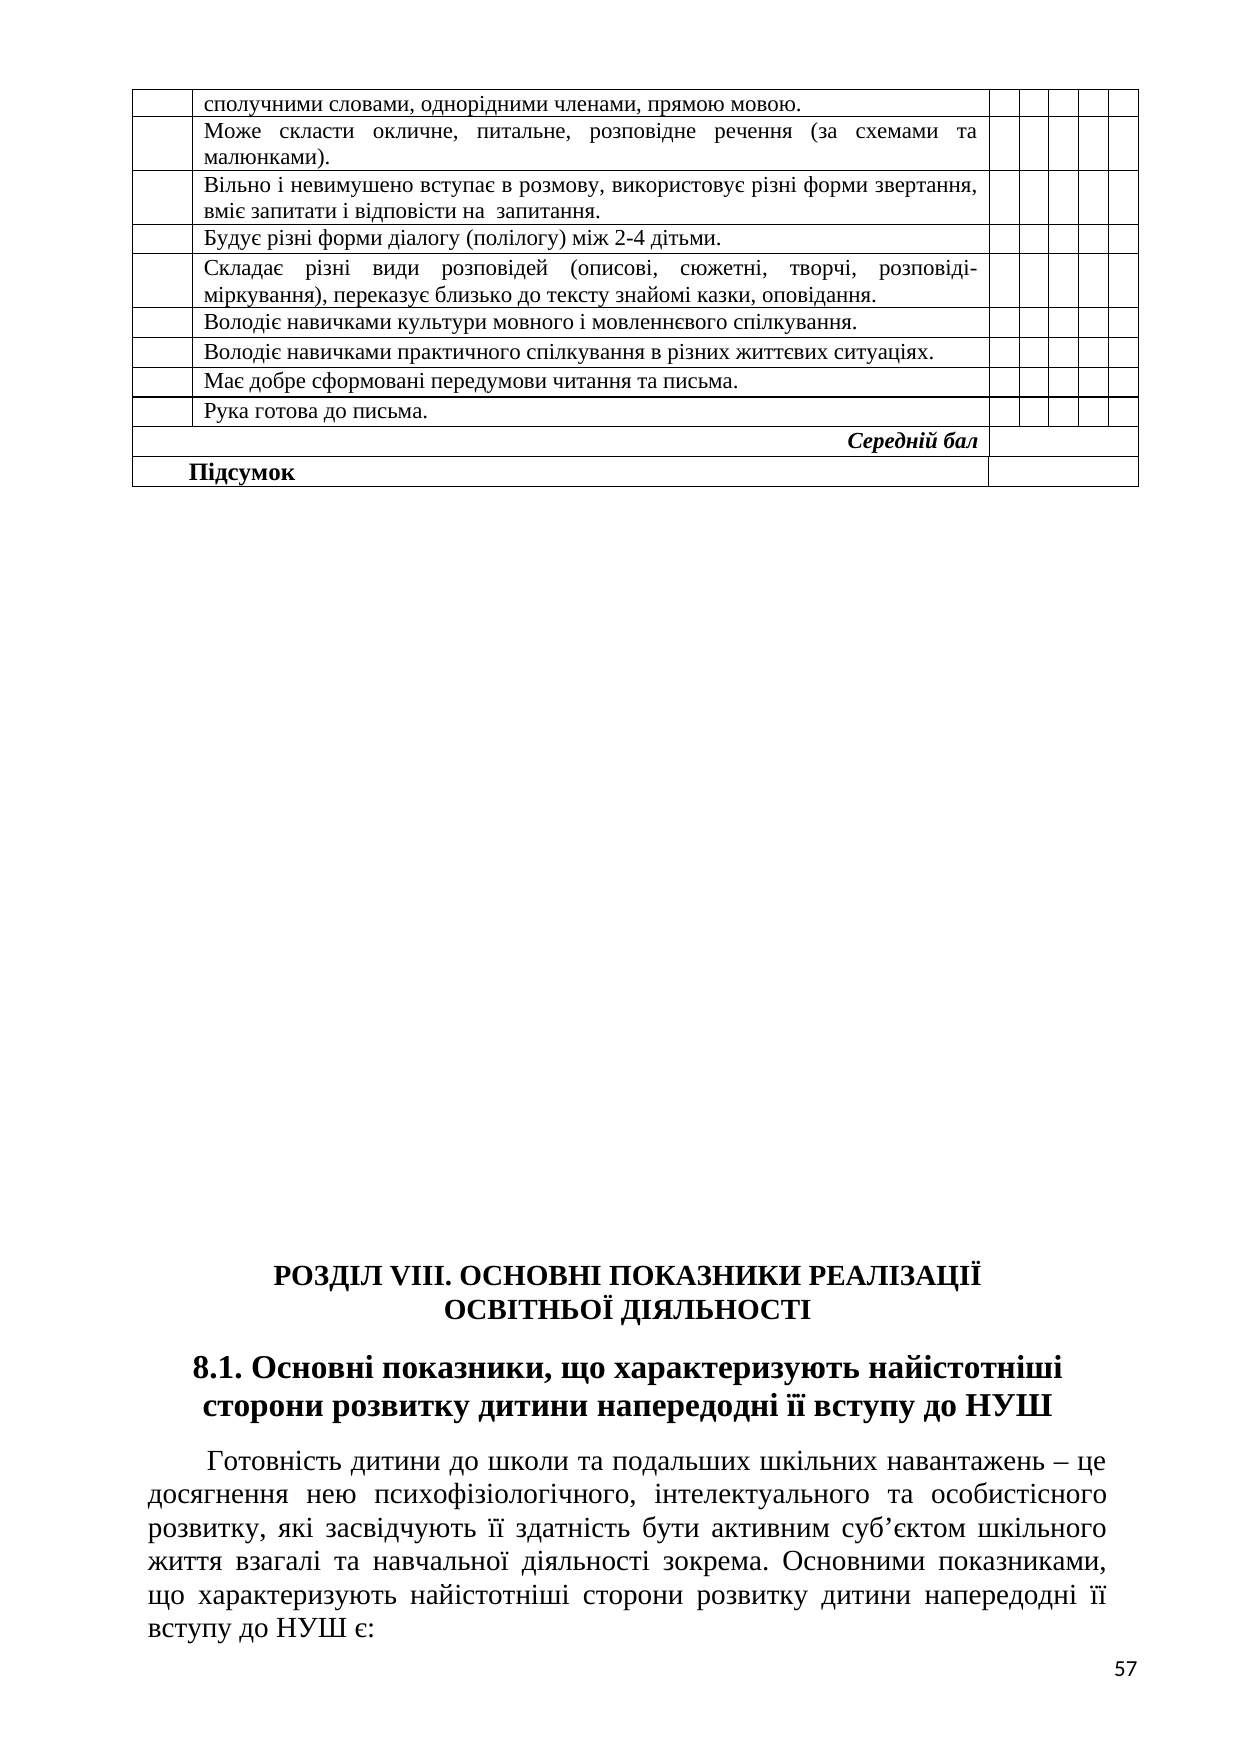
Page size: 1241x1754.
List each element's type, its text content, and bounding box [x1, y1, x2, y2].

table_cell [989, 457, 1138, 486]
table_cell [133, 225, 192, 253]
table_cell [1109, 368, 1138, 396]
table_cell [1049, 368, 1078, 396]
table_cell [1020, 171, 1048, 223]
table_cell Володіє навичками культури мовного і мовленнєвого спілкування. [193, 308, 989, 337]
table_cell [990, 254, 1019, 307]
table_cell [133, 308, 192, 337]
text РОЗДІЛ VІІІ. ОСНОВНІ ПОКАЗНИКИ РЕАЛІЗАЦІЇ [148, 1258, 1107, 1292]
table_cell [990, 171, 1019, 223]
table_cell [1020, 338, 1048, 367]
table_cell [1079, 368, 1108, 396]
text Готовність дитини до школи та подальших шкільних навантажень – це досягнення нею психофізіологічного, інтелектуального та особистісного розвитку, які засвідчують її здатність бути активним суб’єктом шкільного життя взагалі та навчальної діяльності зокрема. Основними показниками, що характеризують найістотніші сторони розвитку дитини напередодні її вступу до НУШ є: [148, 1443, 1107, 1644]
text ОСВІТНЬОЇ ДІЯЛЬНОСТІ [148, 1292, 1107, 1325]
table_cell [1109, 171, 1138, 223]
table_cell [1049, 117, 1078, 170]
table_cell [1020, 308, 1048, 337]
table_cell [1020, 254, 1048, 307]
table_cell [133, 117, 192, 170]
table_cell [1020, 117, 1048, 170]
table_cell [1049, 254, 1078, 307]
table_cell [1049, 90, 1078, 116]
table_cell [1079, 90, 1108, 116]
table_cell [1049, 225, 1078, 253]
table_cell [1079, 225, 1108, 253]
table_cell [990, 368, 1019, 396]
table_cell [133, 368, 192, 396]
text 8.1. Основні показники, що характеризують найістотніші сторони розвитку дитини напередодні її вступу до НУШ [148, 1347, 1107, 1423]
table_cell Вільно і невимушено вступає в розмову, використовує різні форми звертання, вміє запитати і відповісти на запитання. [193, 171, 989, 223]
table_cell [1109, 398, 1138, 426]
table_cell Володіє навичками практичного спілкування в різних життєвих ситуаціях. [193, 338, 989, 367]
table_cell [1020, 398, 1048, 426]
table_cell [1079, 338, 1108, 367]
table_cell Має добре сформовані передумови читання та письма. [193, 368, 989, 396]
table_cell Будує різні форми діалогу (полілогу) між 2-4 дітьми. [193, 225, 989, 253]
table_cell [1020, 90, 1048, 116]
table_cell [1049, 398, 1078, 426]
table_cell [990, 308, 1019, 337]
table_cell [1020, 225, 1048, 253]
table_cell [990, 225, 1019, 253]
table_cell Може скласти окличне, питальне, розповідне речення (за схемами та малюнками). [193, 117, 989, 170]
table_cell Підсумок [133, 457, 988, 486]
table_cell [990, 398, 1019, 426]
table_cell [1079, 308, 1108, 337]
table_cell [1109, 254, 1138, 307]
table_cell [990, 427, 1138, 456]
table_cell Середній бал [133, 427, 989, 456]
table_cell [1079, 171, 1108, 223]
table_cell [193, 90, 989, 116]
table_cell [133, 254, 192, 307]
table_cell [990, 338, 1019, 367]
table_cell [1079, 117, 1108, 170]
table_cell [133, 338, 192, 367]
table_cell [1049, 308, 1078, 337]
table_cell [990, 117, 1019, 170]
table_cell [1020, 368, 1048, 396]
table_cell [1109, 225, 1138, 253]
table_cell [133, 90, 192, 116]
table_cell [1109, 308, 1138, 337]
table_cell [1109, 338, 1138, 367]
table_cell [1049, 338, 1078, 367]
table_cell [1109, 117, 1138, 170]
table_cell [1109, 90, 1138, 116]
table_cell [133, 171, 192, 223]
table_cell [133, 398, 192, 426]
table_cell [1079, 254, 1108, 307]
table_cell [1079, 398, 1108, 426]
table_cell [1049, 171, 1078, 223]
table_cell Складає різні види розповідей (описові, сюжетні, творчі, розповіді-міркування), переказує близько до тексту знайомі казки, оповідання. [193, 254, 989, 307]
table_cell [990, 90, 1019, 116]
table_cell Рука готова до письма. [193, 398, 989, 426]
